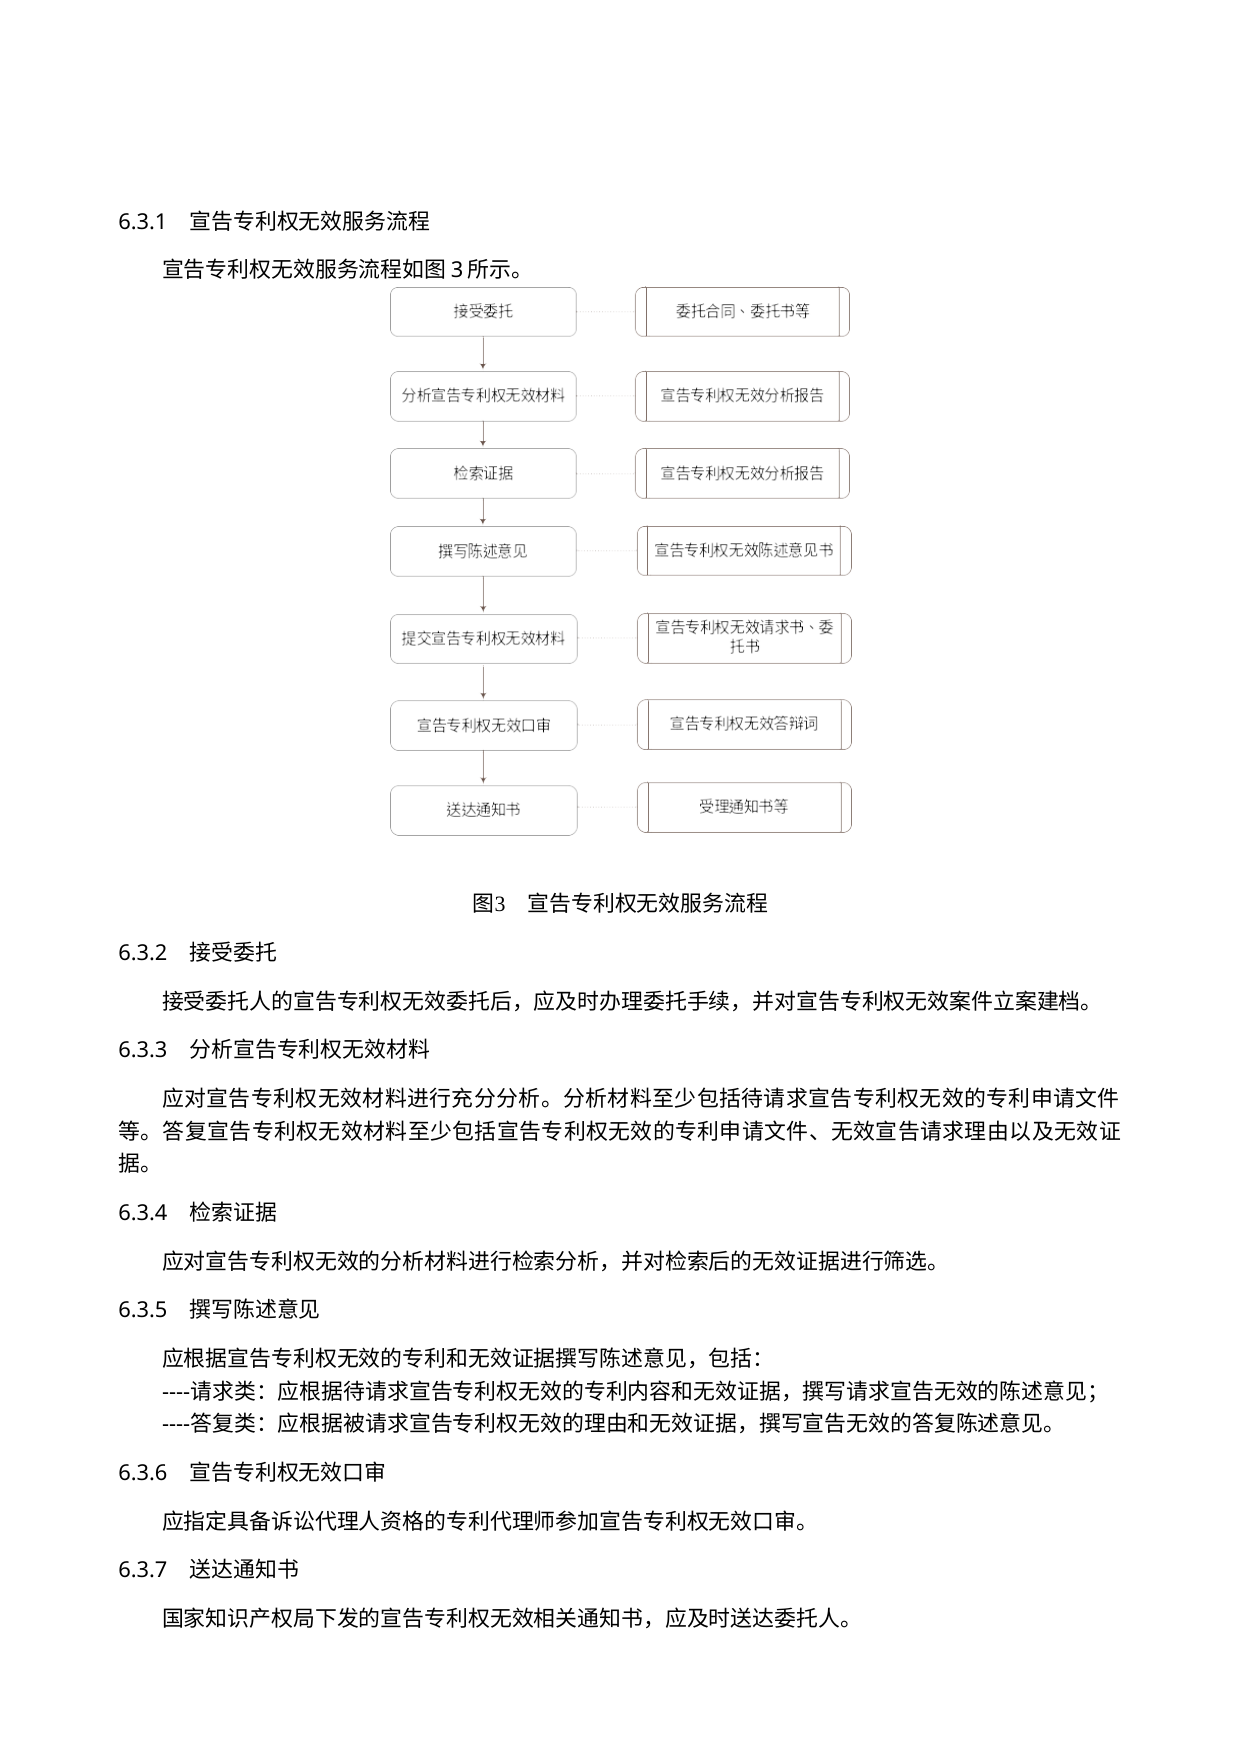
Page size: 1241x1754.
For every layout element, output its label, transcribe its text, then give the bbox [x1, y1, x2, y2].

text 接受委托人的宣告专利权无效委托后，应及时办理委托手续，并对宣告专利权无效案件立案建档。 [118, 1032, 1122, 1064]
list 接受委托 [118, 983, 1122, 1016]
list 宣告专利权无效口审 [118, 1503, 1122, 1536]
list 送达通知书 [118, 1601, 1122, 1633]
text 应对宣告专利权无效材料进行充分分析。分析材料至少包括待请求宣告专利权无效的专利申请文件等。答复宣告专利权无效材料至少包括宣告专利权无效的专利申请文件、无效宣告请求理由以及无效证据。 [118, 1129, 1122, 1227]
list 撰写陈述意见 [118, 1341, 1122, 1373]
list 分析宣告专利权无效材料 [118, 1081, 1122, 1113]
list 宣告专利权无效服务流程 [118, 934, 1122, 967]
list 检索证据 [118, 1243, 1122, 1276]
list 宣告专利权无效服务流程 [118, 252, 1122, 284]
text 应对宣告专利权无效的分析材料进行检索分析，并对检索后的无效证据进行筛选。 [118, 1292, 1122, 1324]
list 宣告专利权无效 [118, 203, 1122, 236]
text ----请求类：应根据待请求宣告专利权无效的专利内容和无效证据，撰写请求宣告无效的陈述意见； [118, 1422, 1122, 1454]
text 宣告专利权无效服务流程如图3所示。 [118, 301, 1122, 333]
text 应根据宣告专利权无效的专利和无效证据撰写陈述意见，包括： [118, 1389, 1122, 1422]
text ----答复类：应根据被请求宣告专利权无效的理由和无效证据，撰写宣告无效的答复陈述意见。 [118, 1454, 1122, 1487]
text 应指定具备诉讼代理人资格的专利代理师参加宣告专利权无效口审。 [118, 1552, 1122, 1584]
